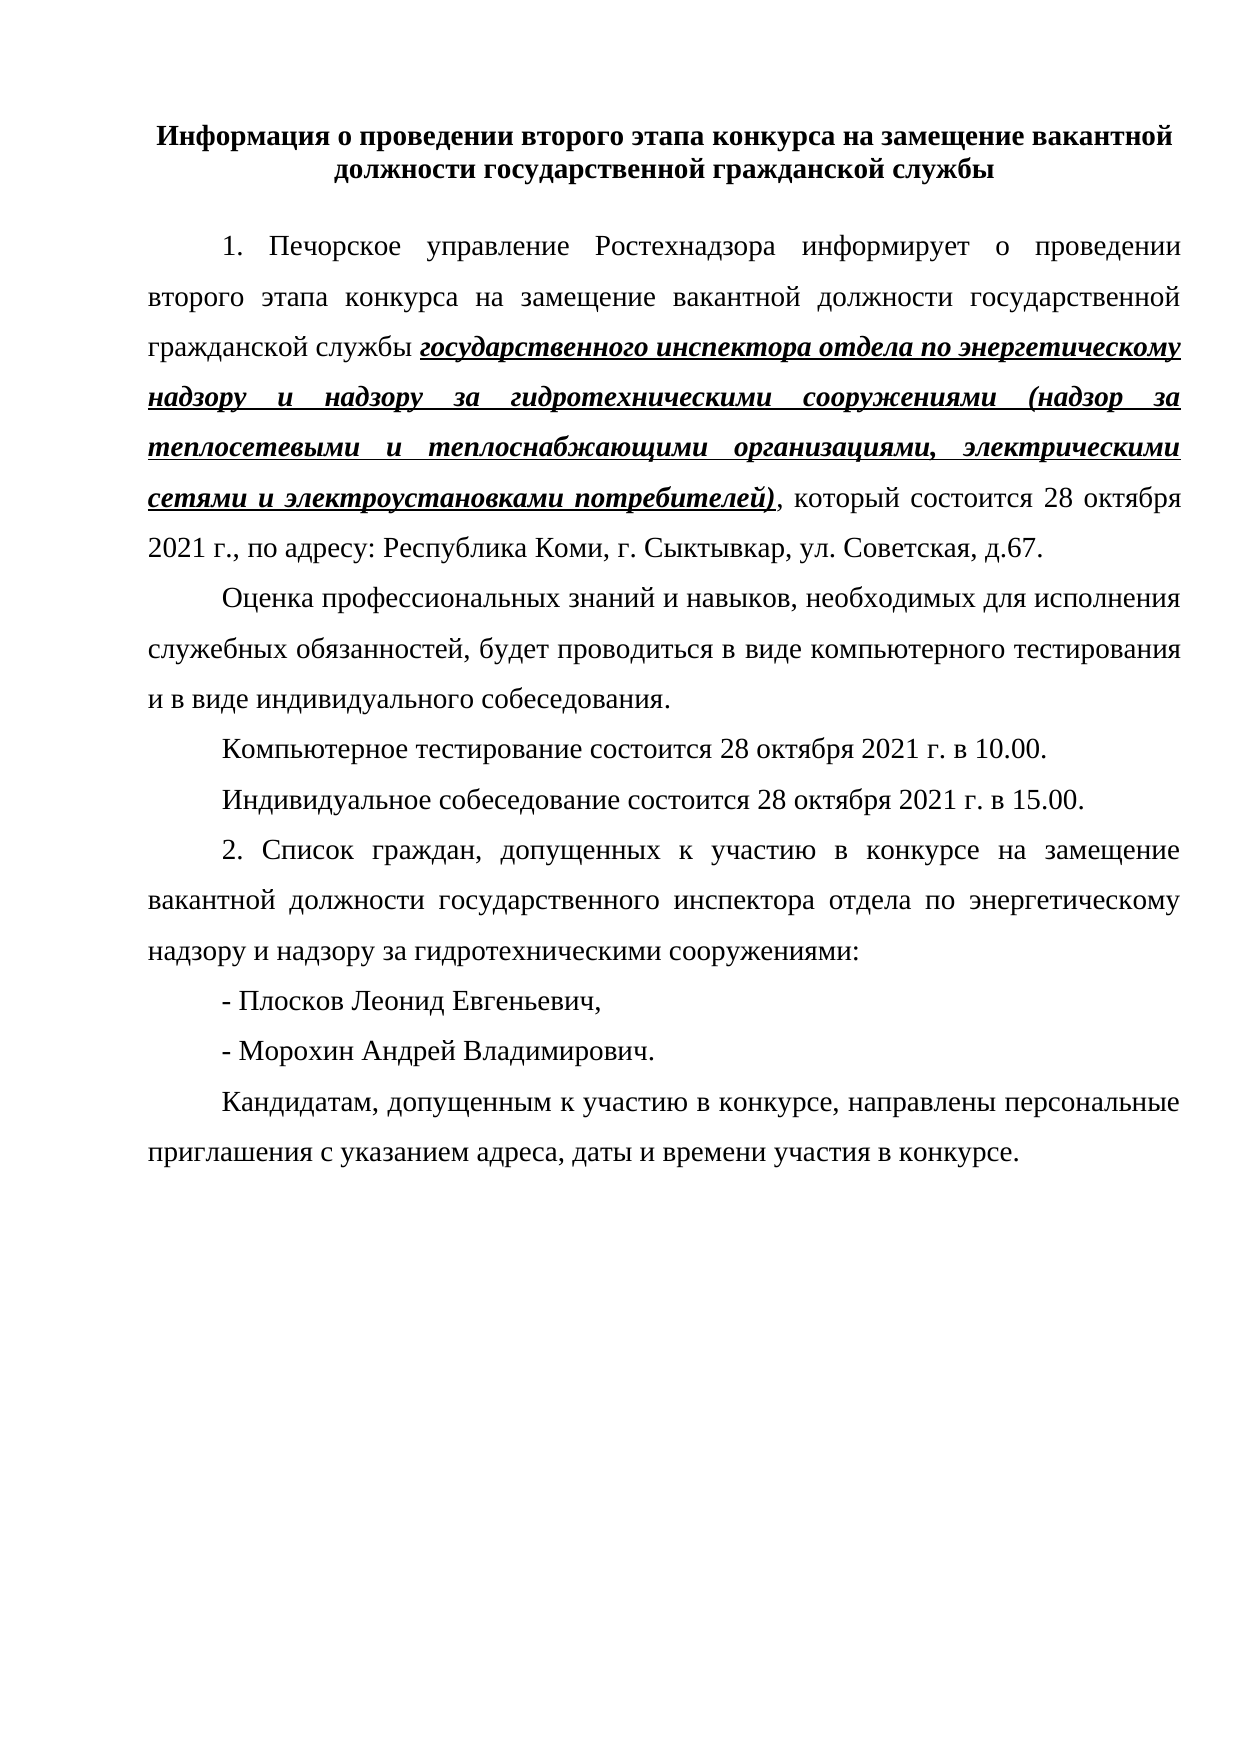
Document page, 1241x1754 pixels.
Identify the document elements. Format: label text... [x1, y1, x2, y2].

text Индивидуальное собеседование состоится 28 октября 2021 г. в 15.00. [148, 782, 1181, 815]
text 1. Печорское управление Ростехнадзора информирует о проведении второго этапа конкурса на замещение вакантной должности государственной гражданской службы государственного инспектора отдела по энергетическому надзору и надзору за гидротехническими сооружениями (надзор за теплосетевыми и теплоснабжающими организациями, электрическими сетями и электроустановками потребителей), который состоится 28 октября 2021 г., по адресу: Республика Коми, г. Сыктывкар, ул. Советская, д.67. [148, 410, 1181, 459]
text - Морохин Андрей Владимирович. [148, 1033, 1181, 1067]
text Информация о проведении второго этапа конкурса на замещение вакантной должности государственной гражданской службы [148, 118, 1181, 185]
text 1. Печорское управление Ростехнадзора информирует о проведении второго этапа конкурса на замещение вакантной должности государственной гражданской службы государственного инспектора отдела по энергетическому надзору и надзору за гидротехническими сооружениями (надзор за теплосетевыми и теплоснабжающими организациями, электрическими сетями и электроустановками потребителей), который состоится 28 октября 2021 г., по адресу: Республика Коми, г. Сыктывкар, ул. Советская, д.67. [148, 460, 1181, 564]
text 2. Список граждан, допущенных к участию в конкурсе на замещение вакантной должности государственного инспектора отдела по энергетическому надзору и надзору за гидротехническими сооружениями: [148, 832, 1181, 966]
text 1. Печорское управление Ростехнадзора информирует о проведении второго этапа конкурса на замещение вакантной должности государственной гражданской службы государственного инспектора отдела по энергетическому надзору и надзору за гидротехническими сооружениями (надзор за теплосетевыми и теплоснабжающими организациями, электрическими сетями и электроустановками потребителей), который состоится 28 октября 2021 г., по адресу: Республика Коми, г. Сыктывкар, ул. Советская, д.67. [148, 228, 1181, 408]
text Компьютерное тестирование состоится 28 октября 2021 г. в 10.00. [148, 731, 1181, 765]
text Оценка профессиональных знаний и навыков, необходимых для исполнения служебных обязанностей, будет проводиться в виде компьютерного тестирования и в виде индивидуального собеседования. [148, 581, 1181, 715]
text Кандидатам, допущенным к участию в конкурсе, направлены персональные приглашения с указанием адреса, даты и времени участия в конкурсе. [148, 1084, 1181, 1167]
text - Плосков Леонид Евгеньевич, [148, 983, 1181, 1017]
